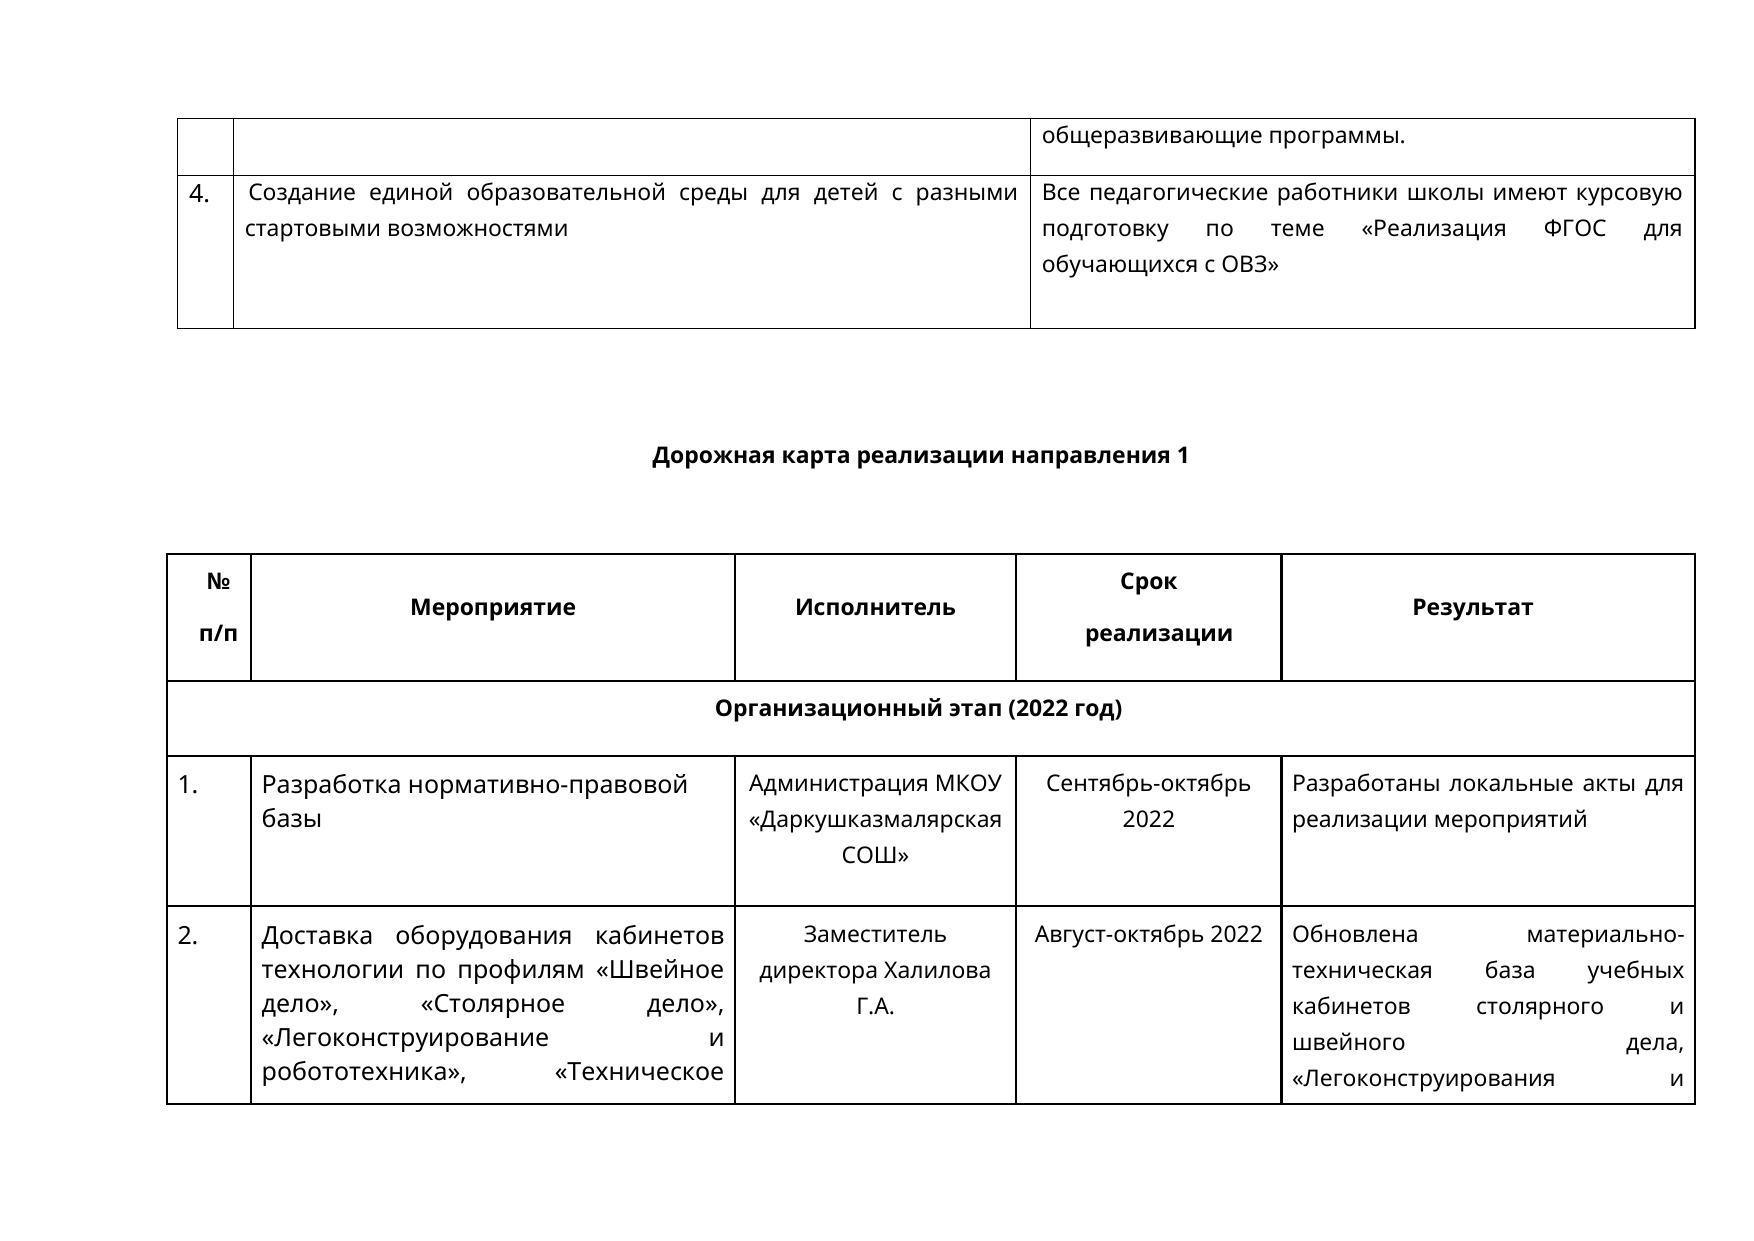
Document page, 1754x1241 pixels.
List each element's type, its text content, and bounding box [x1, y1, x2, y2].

table_cell Создание единой образовательной среды для детей с разными стартовыми возможностями [234, 176, 1030, 328]
table_cell [168, 907, 250, 1103]
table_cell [252, 907, 734, 1103]
table_cell Разработаны локальные акты для реализации мероприятий [1283, 757, 1694, 905]
table_cell [178, 176, 233, 328]
table_cell [178, 119, 233, 175]
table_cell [234, 119, 1030, 175]
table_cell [1283, 907, 1694, 1103]
table_cell Организационный этап (2022 год) [168, 682, 1694, 754]
table_cell [168, 757, 250, 905]
table_cell Администрация МКОУ «Даркушказмалярская СОШ» [736, 757, 1015, 905]
table_header Результат [1283, 555, 1694, 679]
table_header Мероприятие [252, 555, 734, 679]
table_cell Сентябрь-октябрь 2022 [1017, 757, 1280, 905]
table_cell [736, 907, 1015, 1103]
table_cell Август-октябрь 2022 [1017, 907, 1280, 1103]
table_header Срок реализации [1017, 555, 1280, 679]
table_header № п/п [168, 555, 250, 679]
table_cell Все педагогические работники школы имеют курсовую подготовку по теме «Реализация ФГОС для обучающихся с ОВЗ» [1031, 176, 1694, 328]
text Дорожная карта реализации направления 1 [177, 439, 1665, 470]
table_cell Разработка нормативно-правовой базы [252, 757, 734, 905]
table_header Исполнитель [736, 555, 1015, 679]
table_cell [1031, 119, 1694, 175]
